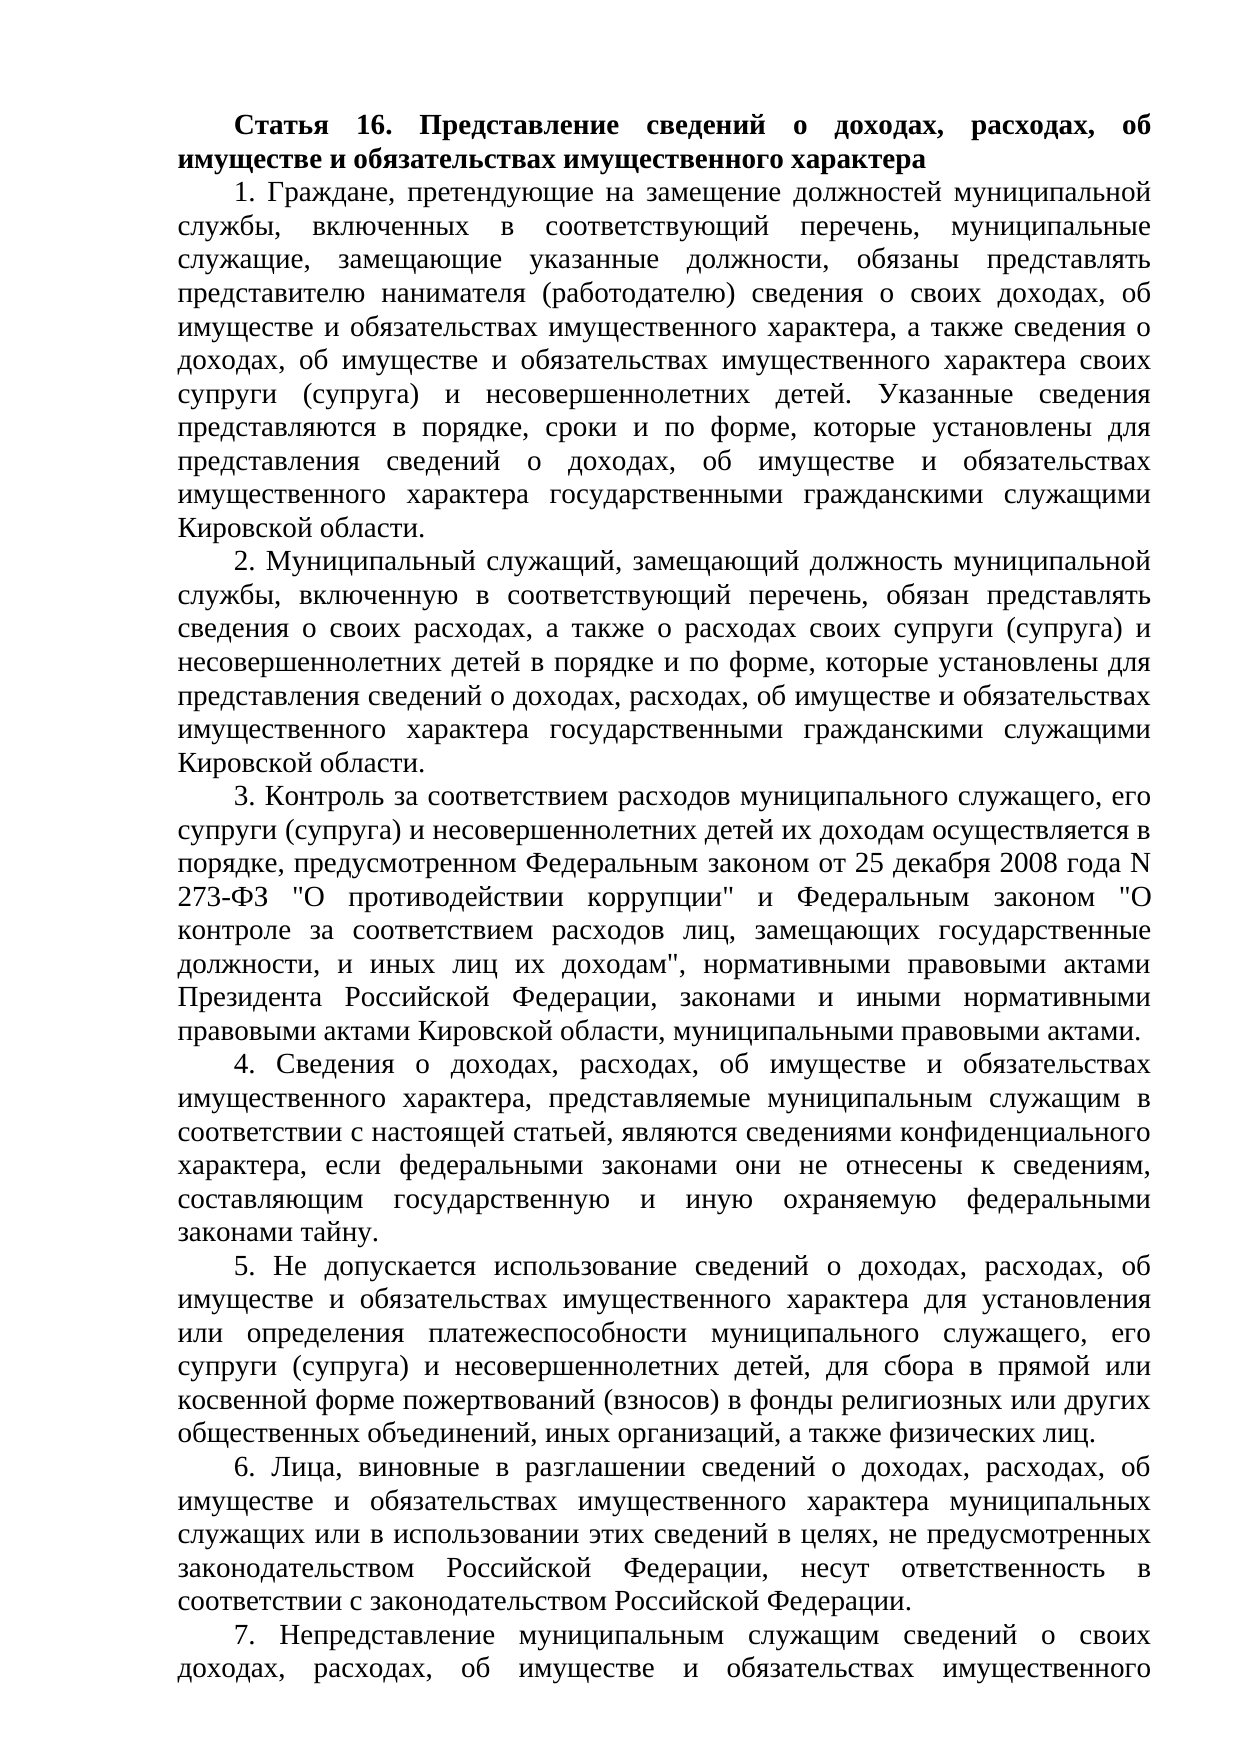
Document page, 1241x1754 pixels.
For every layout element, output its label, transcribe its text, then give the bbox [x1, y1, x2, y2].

text 2. Муниципальный служащий, замещающий должность муниципальной службы, включенную в соответствующий перечень, обязан представлять сведения о своих расходах, а также о расходах своих супруги (супруга) и несовершеннолетних детей в порядке и по форме, которые установлены для представления сведений о доходах, расходах, об имуществе и обязательствах имущественного характера государственными гражданскими служащими Кировской области. [177, 543, 1152, 778]
text 5. Не допускается использование сведений о доходах, расходах, об имуществе и обязательствах имущественного характера для установления или определения платежеспособности муниципального служащего, его супруги (супруга) и несовершеннолетних детей, для сбора в прямой или косвенной форме пожертвований (взносов) в фонды религиозных или других общественных объединений, иных организаций, а также физических лиц. [177, 1248, 1152, 1449]
text 6. Лица, виновные в разглашении сведений о доходах, расходах, об имуществе и обязательствах имущественного характера муниципальных служащих или в использовании этих сведений в целях, не предусмотренных законодательством Российской Федерации, несут ответственность в соответствии с законодательством Российской Федерации. [177, 1449, 1152, 1617]
text 1. Граждане, претендующие на замещение должностей муниципальной службы, включенных в соответствующий перечень, муниципальные служащие, замещающие указанные должности, обязаны представлять представителю нанимателя (работодателю) сведения о своих доходах, об имуществе и обязательствах имущественного характера, а также сведения о доходах, об имуществе и обязательствах имущественного характера своих супруги (супруга) и несовершеннолетних детей. Указанные сведения представляются в порядке, сроки и по форме, которые установлены для представления сведений о доходах, об имуществе и обязательствах имущественного характера государственными гражданскими служащими Кировской области. [177, 174, 1152, 543]
text 3. Контроль за соответствием расходов муниципального служащего, его супруги (супруга) и несовершеннолетних детей их доходам осуществляется в порядке, предусмотренном Федеральным законом от 25 декабря 2008 года N 273-ФЗ "О противодействии коррупции" и Федеральным законом "О контроле за соответствием расходов лиц, замещающих государственные должности, и иных лиц их доходам", нормативными правовыми актами Президента Российской Федерации, законами и иными нормативными правовыми актами Кировской области, муниципальными правовыми актами. [177, 778, 1152, 1047]
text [177, 1617, 1152, 1684]
text Статья 16. Представление сведений о доходах, расходах, об имуществе и обязательствах имущественного характера [177, 107, 1152, 174]
text 4. Сведения о доходах, расходах, об имуществе и обязательствах имущественного характера, представляемые муниципальным служащим в соответствии с настоящей статьей, являются сведениями конфиденциального характера, если федеральными законами они не отнесены к сведениям, составляющим государственную и иную охраняемую федеральными законами тайну. [177, 1047, 1152, 1248]
